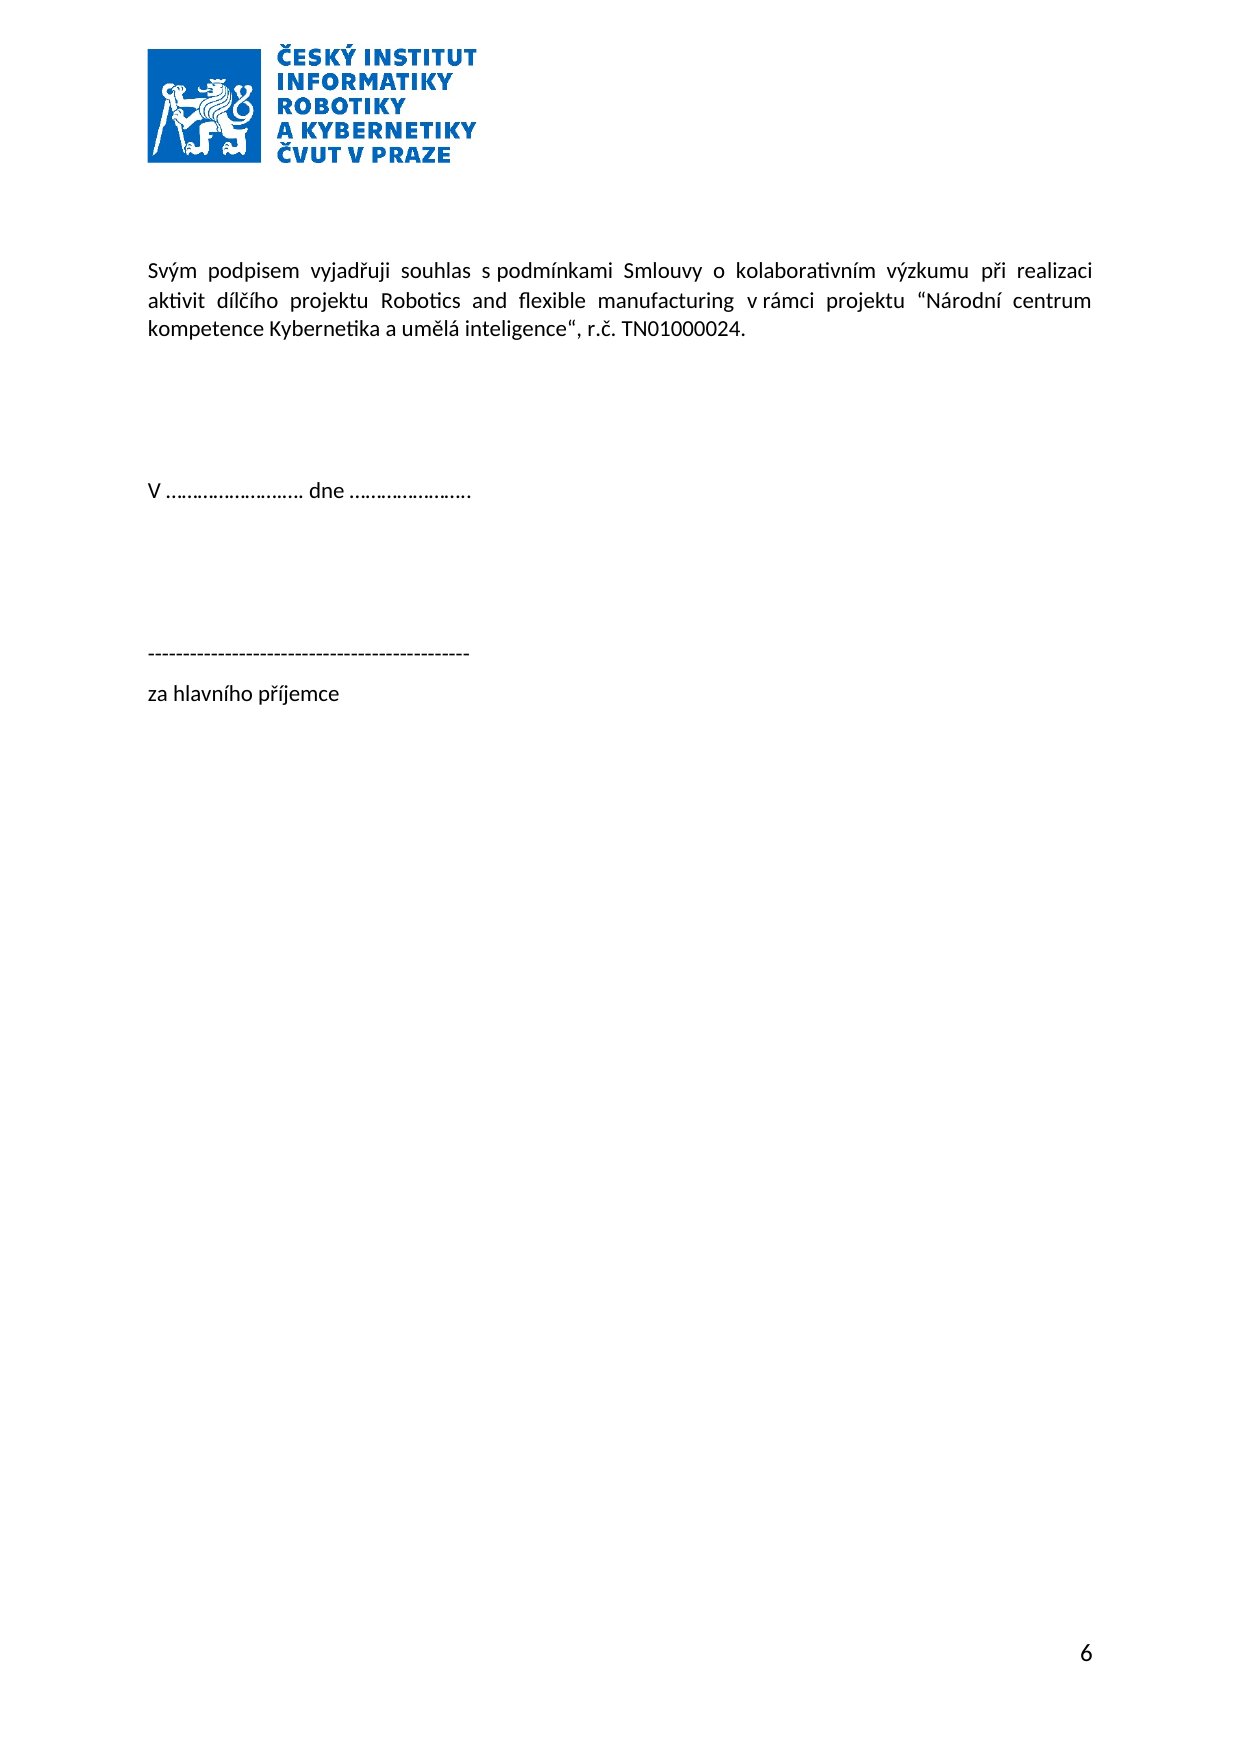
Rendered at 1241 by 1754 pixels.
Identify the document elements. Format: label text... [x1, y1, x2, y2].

text V ………………….…. dne ………………….. [148, 477, 1093, 505]
text za hlavního příjemce [148, 679, 1093, 707]
picture [147, 44, 477, 163]
text Svým podpisem vyjadřuji souhlas s podmínkami Smlouvy o kolaborativním výzkumu při realizaci aktivit dílčího projektu Robotics and flexible manufacturing v rámci projektu “Národní centrum kompetence Kybernetika a umělá inteligence“, r.č. TN01000024. [148, 256, 1093, 343]
text ---------------------------------------------- [148, 639, 1093, 667]
